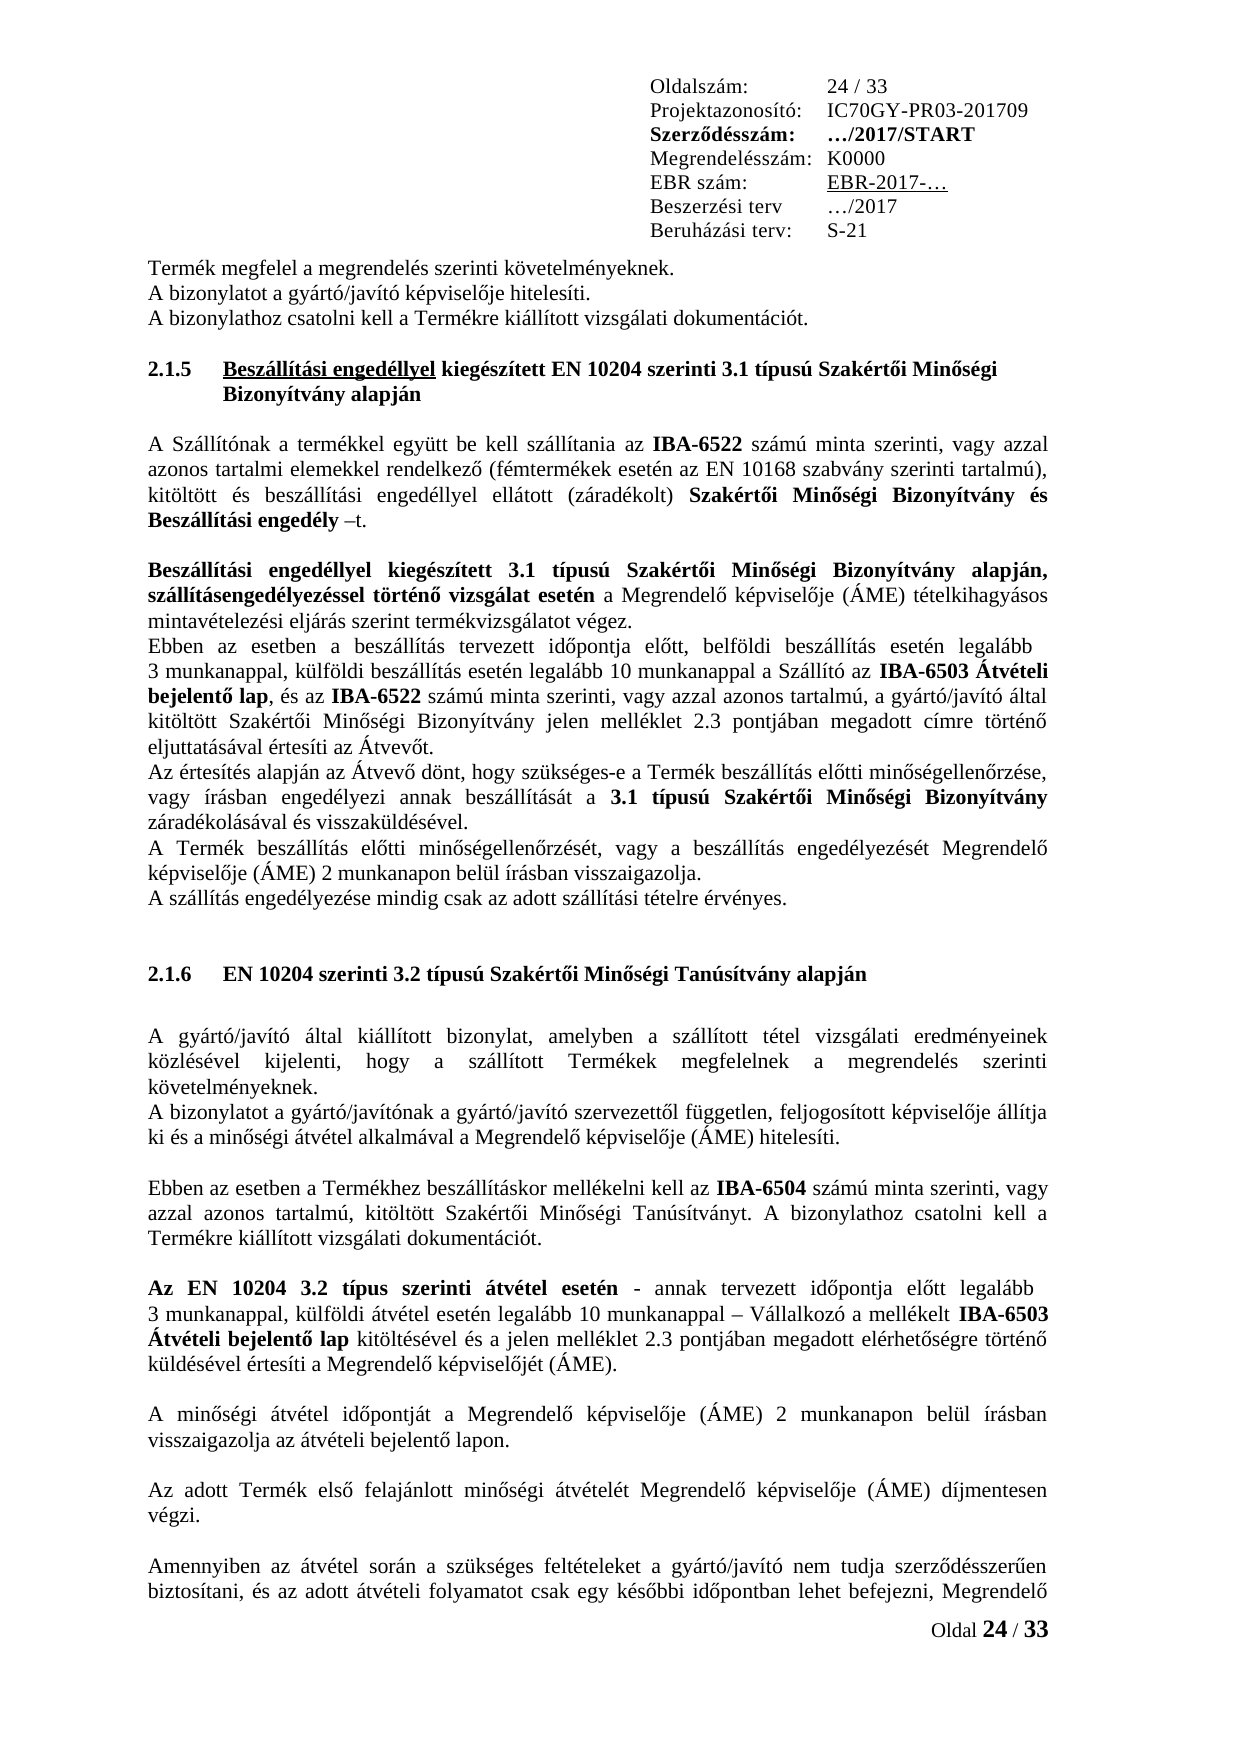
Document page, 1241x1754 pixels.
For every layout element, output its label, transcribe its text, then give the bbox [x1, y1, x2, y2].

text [148, 255, 1048, 280]
subtitle EN 10204 szerinti 3.2 típusú Szakértői Minőségi Tanúsítvány alapján [148, 961, 1048, 986]
text A gyártó/javító által kiállított bizonylat, amelyben a szállított tétel vizsgálati eredményeinek közlésével kijelenti, hogy a szállított Termékek megfelelnek a megrendelés szerinti követelményeknek. [148, 1023, 1048, 1099]
text A minőségi átvétel időpontját a Megrendelő képviselője (ÁME) 2 munkanapon belül írásban visszaigazolja az átvételi bejelentő lapon. [148, 1401, 1048, 1452]
text A Szállítónak a termékkel együtt be kell szállítania az IBA-6522 számú minta szerinti, vagy azzal azonos tartalmi elemekkel rendelkező (fémtermékek esetén az EN 10168 szabvány szerinti tartalmú), kitöltött és beszállítási engedéllyel ellátott (záradékolt) Szakértői Minőségi Bizonyítvány és Beszállítási engedély –t. [148, 431, 1048, 532]
text Ebben az esetben a beszállítás tervezett időpontja előtt, belföldi beszállítás esetén legalább 3 munkanappal, külföldi beszállítás esetén legalább 10 munkanappal a Szállító az IBA-6503 Átvételi bejelentő lap, és az IBA-6522 számú minta szerinti, vagy azzal azonos tartalmú, a gyártó/javító által kitöltött Szakértői Minőségi Bizonyítvány jelen melléklet 2.3 pontjában megadott címre történő eljuttatásával értesíti az Átvevőt. [148, 633, 1048, 759]
text A bizonylatot a gyártó/javító képviselője hitelesíti. [148, 280, 1048, 305]
subtitle Beszállítási engedéllyel kiegészített EN 10204 szerinti 3.1 típusú Szakértői Minőségi Bizonyítvány alapján [148, 356, 1048, 406]
text Az EN 10204 3.2 típus szerinti átvétel esetén - annak tervezett időpontja előtt legalább 3 munkanappal, külföldi átvétel esetén legalább 10 munkanappal – Vállalkozó a mellékelt IBA-6503 Átvételi bejelentő lap kitöltésével és a jelen melléklet 2.3 pontjában megadott elérhetőségre történő küldésével értesíti a Megrendelő képviselőjét (ÁME). [148, 1275, 1048, 1376]
text A szállítás engedélyezése mindig csak az adott szállítási tételre érvényes. [148, 885, 1048, 910]
text A Termék beszállítás előtti minőségellenőrzését, vagy a beszállítás engedélyezését Megrendelő képviselője (ÁME) 2 munkanapon belül írásban visszaigazolja. [148, 834, 1048, 885]
text Beszállítási engedéllyel kiegészített 3.1 típusú Szakértői Minőségi Bizonyítvány alapján, szállításengedélyezéssel történő vizsgálat esetén a Megrendelő képviselője (ÁME) tételkihagyásos mintavételezési eljárás szerint termékvizsgálatot végez. [148, 557, 1048, 633]
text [148, 1553, 1048, 1603]
text A bizonylatot a gyártó/javítónak a gyártó/javító szervezettől független, feljogosított képviselője állítja ki és a minőségi átvétel alkalmával a Megrendelő képviselője (ÁME) hitelesíti. [148, 1099, 1048, 1149]
text Ebben az esetben a Termékhez beszállításkor mellékelni kell az IBA-6504 számú minta szerinti, vagy azzal azonos tartalmú, kitöltött Szakértői Minőségi Tanúsítványt. A bizonylathoz csatolni kell a Termékre kiállított vizsgálati dokumentációt. [148, 1174, 1048, 1250]
text Az értesítés alapján az Átvevő dönt, hogy szükséges-e a Termék beszállítás előtti minőségellenőrzése, vagy írásban engedélyezi annak beszállítását a 3.1 típusú Szakértői Minőségi Bizonyítvány záradékolásával és visszaküldésével. [148, 759, 1048, 834]
text Az adott Termék első felajánlott minőségi átvételét Megrendelő képviselője (ÁME) díjmentesen végzi. [148, 1477, 1048, 1527]
text A bizonylathoz csatolni kell a Termékre kiállított vizsgálati dokumentációt. [148, 305, 1048, 330]
